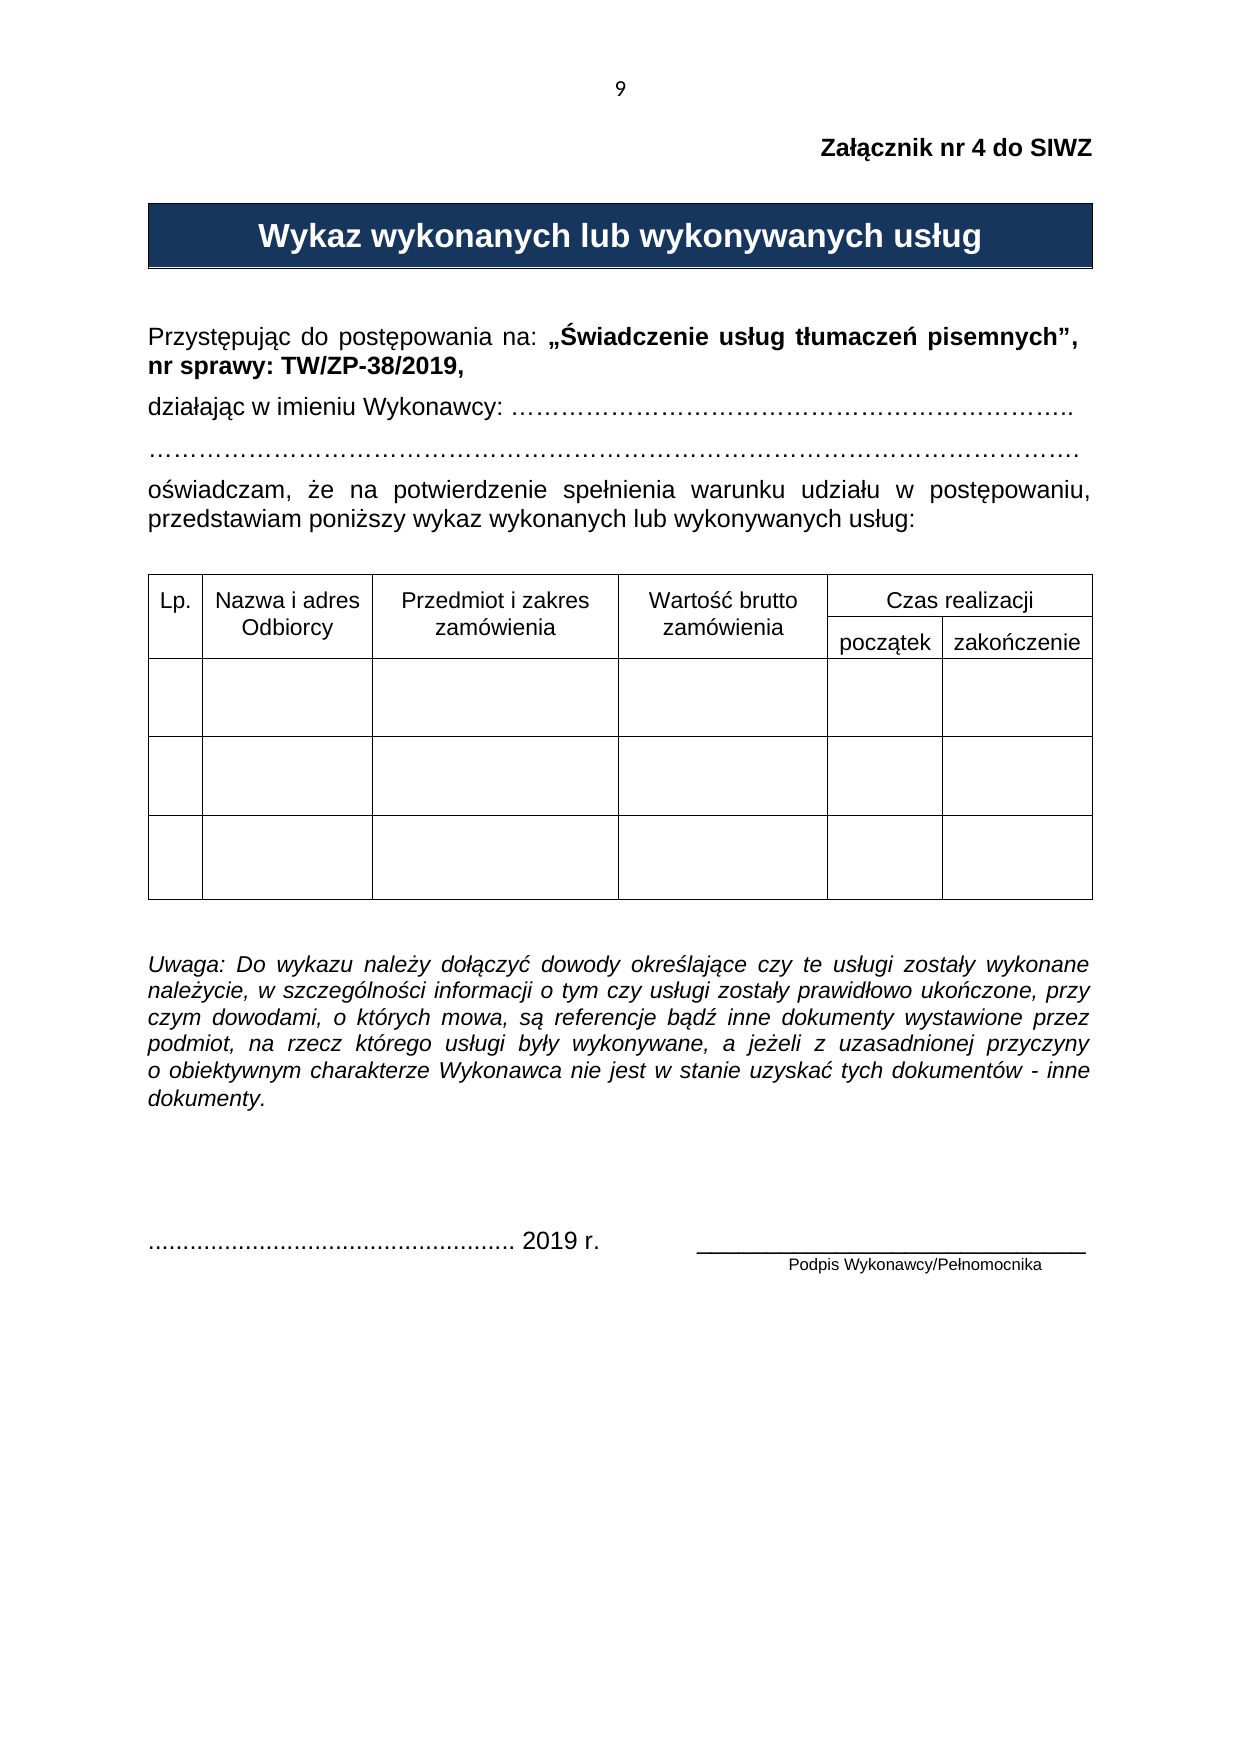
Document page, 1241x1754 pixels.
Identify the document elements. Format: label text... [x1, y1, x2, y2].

table_header Nazwa i adres Odbiorcy [203, 575, 372, 657]
table_header Lp. [149, 575, 202, 657]
table_header Wykaz wykonanych lub wykonywanych usług [149, 204, 1092, 267]
table_header Przedmiot i zakres zamówienia [373, 575, 618, 657]
table_cell zakończenie [943, 617, 1092, 657]
text …………………………………………………………………………………………………. [148, 433, 1092, 462]
table_cell [373, 737, 618, 815]
table_cell [828, 816, 942, 899]
table_cell [828, 737, 942, 815]
table_cell [149, 816, 202, 899]
table_cell [373, 659, 618, 736]
table_header Czas realizacji [828, 575, 1092, 616]
text działając w imieniu Wykonawcy: ………………………………………………………….. [148, 392, 1092, 421]
table_cell [149, 737, 202, 815]
text oświadczam, że na potwierdzenie spełnienia warunku udziału w postępowaniu, przedstawiam poniższy wykaz wykonanych lub wykonywanych usług: [148, 475, 1092, 532]
table_cell [943, 816, 1092, 899]
table_header Wartość brutto zamówienia [619, 575, 827, 657]
text ..................................................... 2019 r. ____________________________ [148, 1226, 1092, 1254]
table_cell [619, 816, 827, 899]
table_cell [203, 659, 372, 736]
table_cell [943, 737, 1092, 815]
table_cell [203, 816, 372, 899]
text Załącznik nr 4 do SIWZ [148, 133, 1092, 162]
table_cell [149, 659, 202, 736]
text Uwaga: Do wykazu należy dołączyć dowody określające czy te usługi zostały wykonane należycie, w szczególności informacji o tym czy usługi zostały prawidłowo ukończone, przy czym dowodami, o których mowa, są referencje bądź inne dokumenty wystawione przez podmiot, na rzecz którego usługi były wykonywane, a jeżeli z uzasadnionej przyczyny o obiektywnym charakterze Wykonawca nie jest w stanie uzyskać tych dokumentów - inne dokumenty. [148, 951, 1092, 1111]
table_cell [203, 737, 372, 815]
table_cell początek [828, 617, 942, 657]
table_cell [373, 816, 618, 899]
table_cell [619, 659, 827, 736]
text Przystępując do postępowania na: „Świadczenie usług tłumaczeń pisemnych”, nr sprawy: TW/ZP-38/2019, [148, 322, 1078, 380]
text Podpis Wykonawcy/Pełnomocnika [738, 1254, 1092, 1274]
table_cell [943, 659, 1092, 736]
table_cell [828, 659, 942, 736]
table_cell [619, 737, 827, 815]
